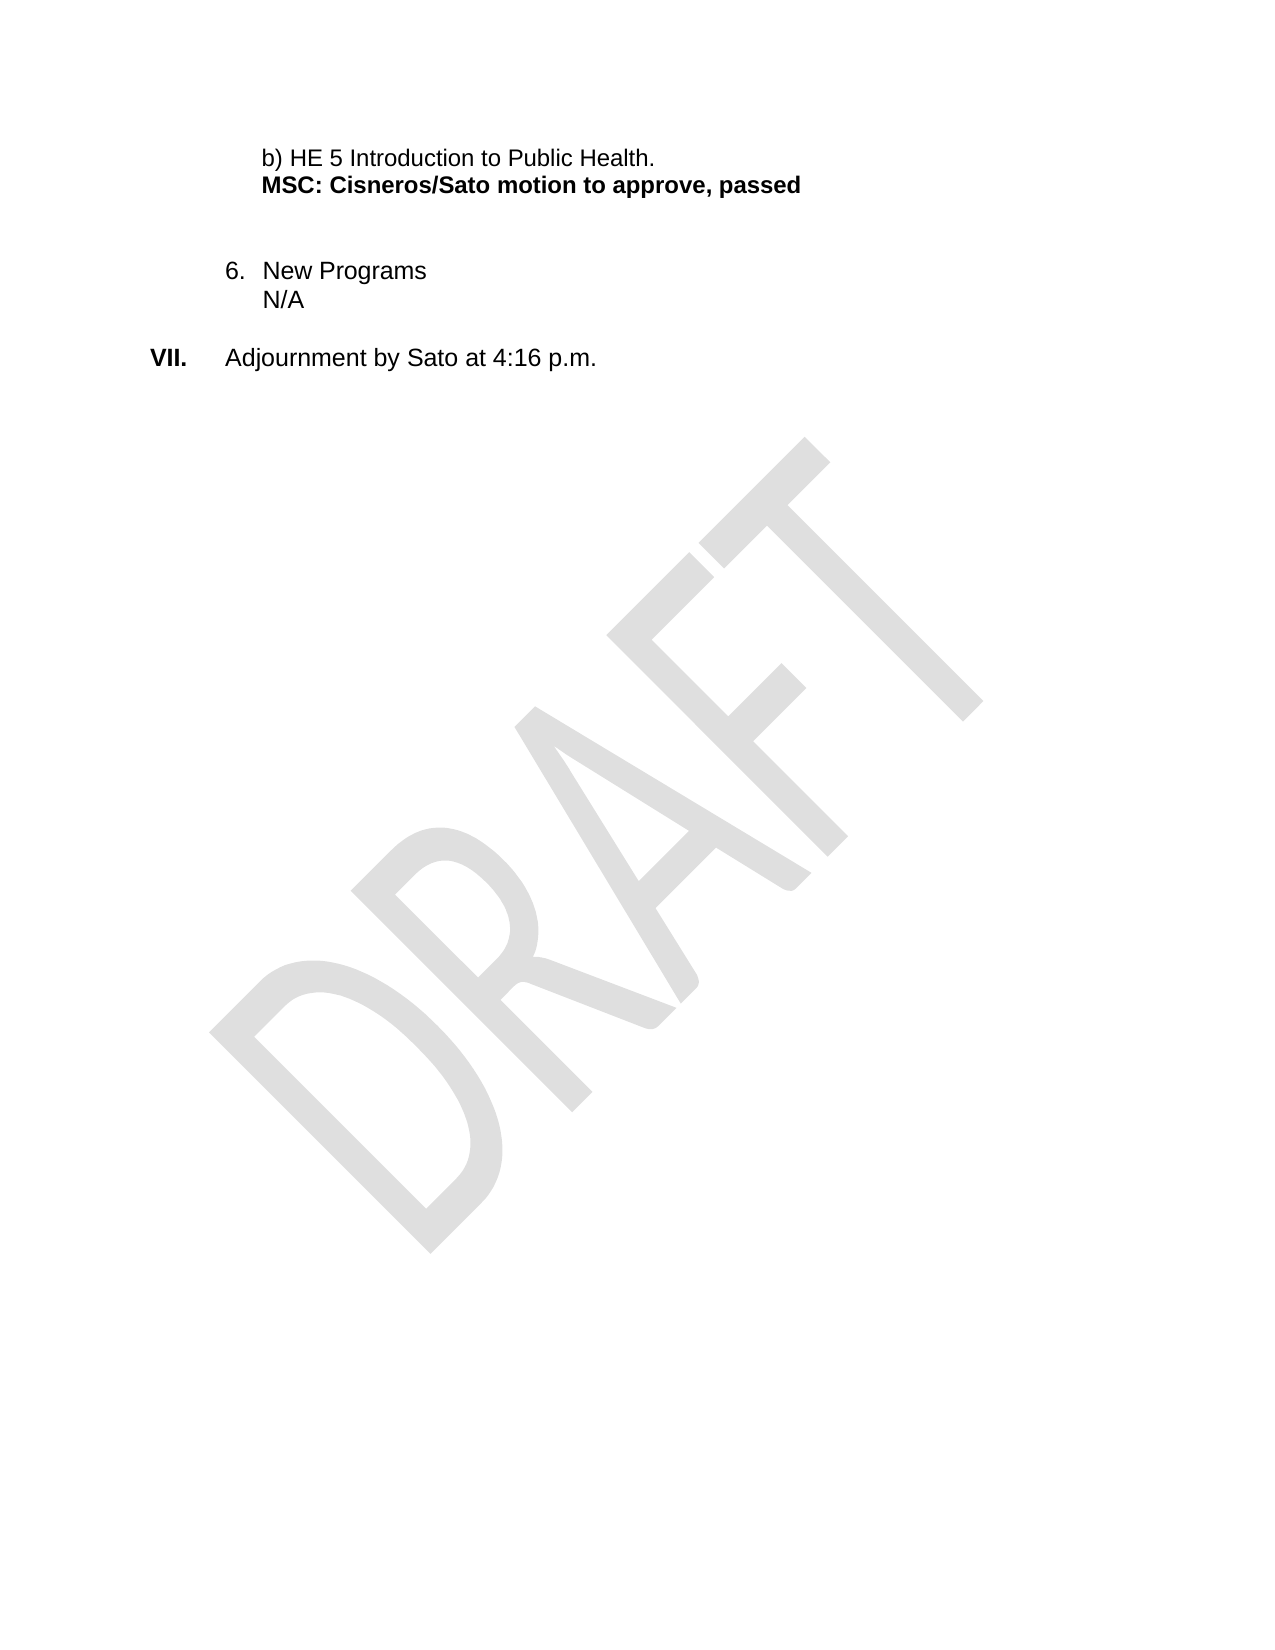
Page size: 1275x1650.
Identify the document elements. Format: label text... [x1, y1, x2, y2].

list MSC: Cisneros/Sato motion to approve, passed [261, 171, 1096, 199]
list New Programs [225, 256, 495, 285]
list HE 5 Introduction to Public Health. [224, 144, 1096, 171]
text N/A [262, 285, 1096, 314]
list Adjournment by Sato at 4:16 p.m. [150, 342, 1096, 371]
